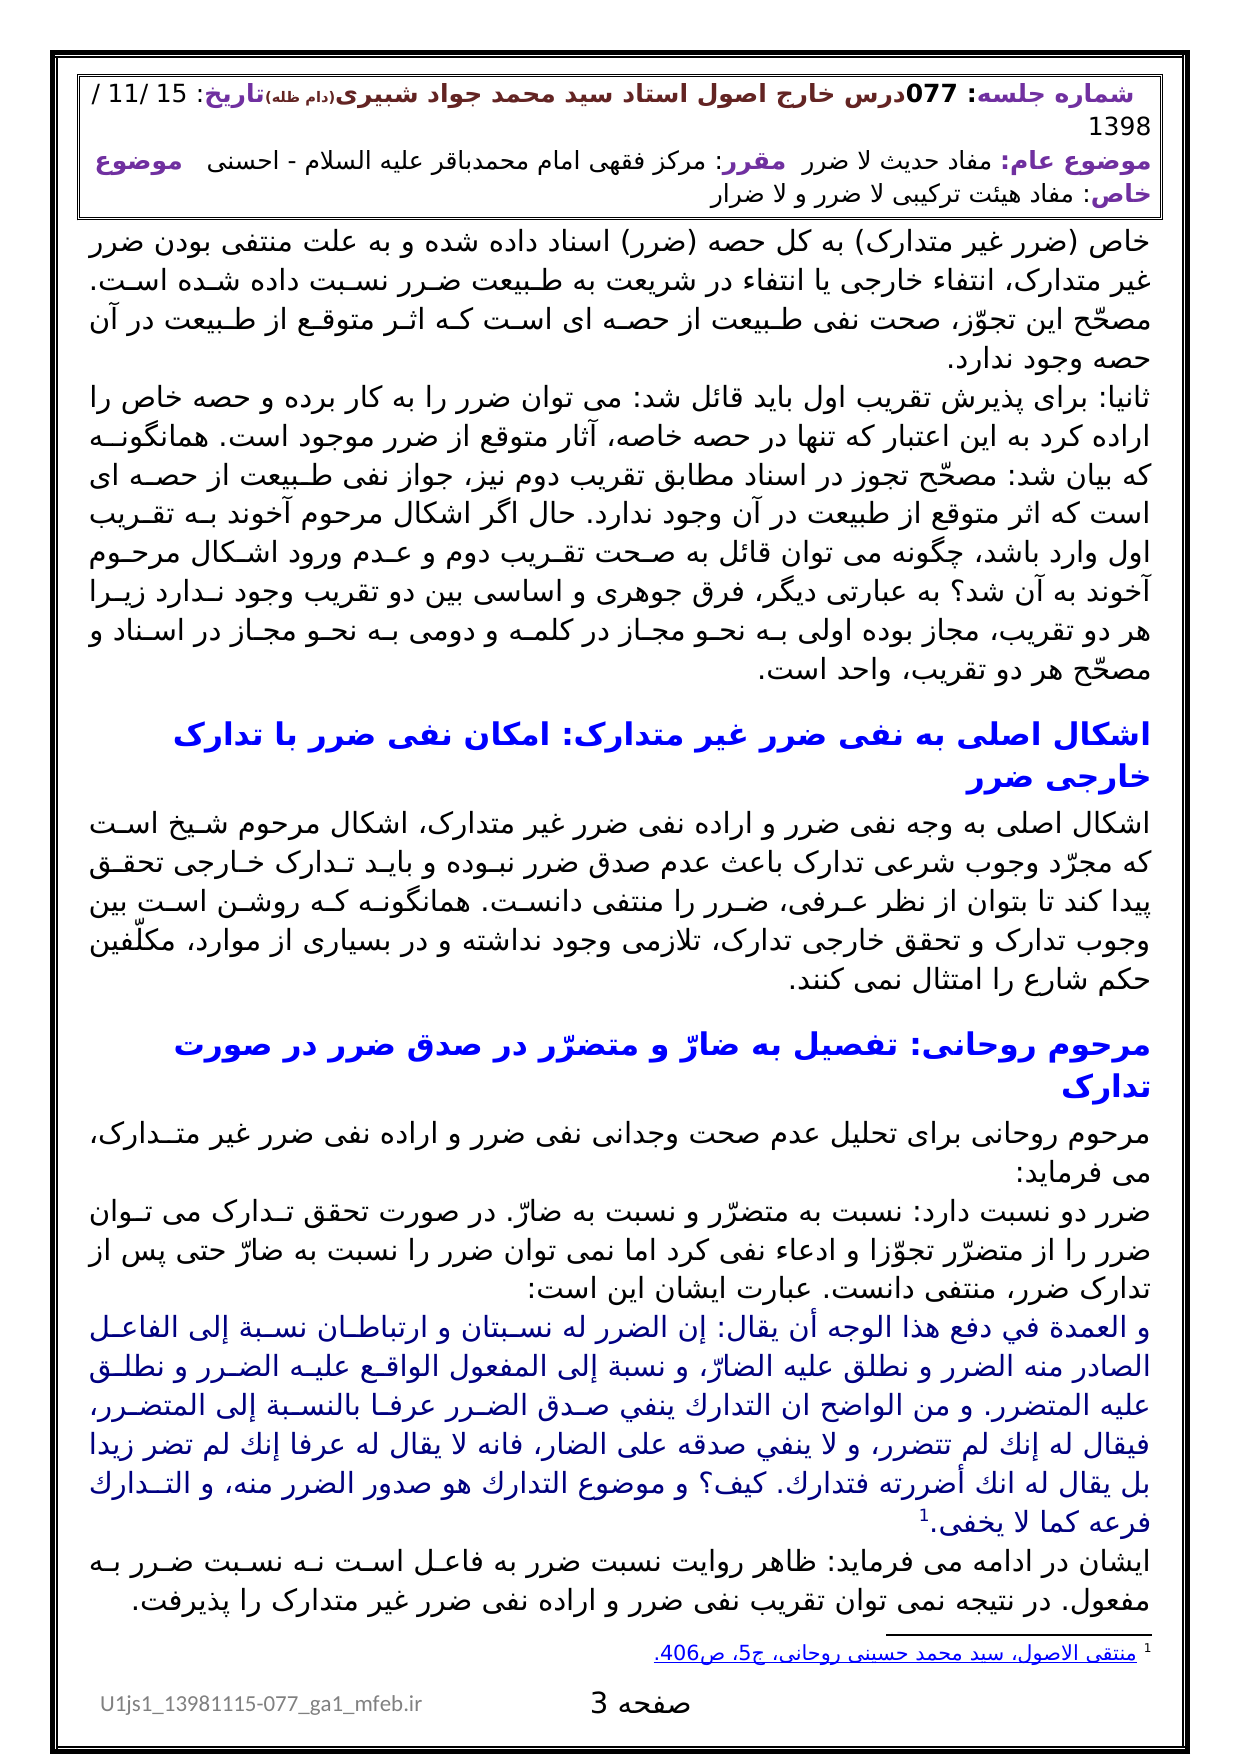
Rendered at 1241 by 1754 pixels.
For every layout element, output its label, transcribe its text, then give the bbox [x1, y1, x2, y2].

text اشکال اصلی به وجه نفی ضرر و اراده نفی ضرر غیر متدارک، اشکال مرحوم شیخ است که مجرّد وجوب شرعی تدارک باعث عدم صدق ضرر نبوده و باید تدارک خارجی تحقق پیدا کند تا بتوان از نظر عرفی، ضرر را منتفی دانست. همانگونه که روشن است بین وجوب تدارک و تحقق خارجی تدارک، تلازمی وجود نداشته و در بسیاری از موارد، مکلّفین حکم شارع را امتثال نمی کنند. [89, 806, 1152, 996]
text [89, 224, 1152, 375]
text ضرر دو نسبت دارد: نسبت به متضرّر و نسبت به ضارّ. در صورت تحقق تدارک می توان ضرر را از متضرّر تجوّزا و ادعاء نفی کرد اما نمی توان ضرر را نسبت به ضارّ حتی پس از تدارک ضرر، منتفی دانست. عبارت ایشان این است: [89, 1194, 1152, 1306]
text ایشان در ادامه می فرماید: ظاهر روایت نسبت ضرر به فاعل است نه نسبت ضرر به مفعول. در نتیجه نمی توان تقریب نفی ضرر و اراده نفی ضرر غیر متدارک را پذیرفت. [89, 1544, 1152, 1617]
text مرحوم روحانی برای تحلیل عدم صحت وجدانی نفی ضرر و اراده نفی ضرر غیر متدارک، می فرماید: [89, 1116, 1152, 1189]
text ثانیا: برای پذیرش تقریب اول باید قائل شد: می توان ضرر را به کار برده و حصه خاص را اراده کرد به این اعتبار که تنها در حصه خاصه، آثار متوقع از ضرر موجود است. همانگونه که بیان شد: مصحّح تجوز در اسناد مطابق تقریب دوم نیز، جواز نفی طبیعت از حصه ای است که اثر متوقع از طبیعت در آن وجود ندارد. حال اگر اشکال مرحوم آخوند به تقریب اول وارد باشد، چگونه می توان قائل به صحت تقریب دوم و عدم ورود اشکال مرحوم آخوند به آن شد؟ به عبارتی دیگر، فرق جوهری و اساسی بین دو تقریب وجود ندارد زیرا هر دو تقریب، مجاز بوده اولی به نحو مجاز در کلمه و دومی به نحو مجاز در اسناد و مصحّح هر دو تقریب، واحد است. [89, 380, 1152, 687]
text و العمدة في دفع هذا الوجه أن يقال: إن الضرر له نسبتان و ارتباطان نسبة إلى الفاعل الصادر منه الضرر و نطلق عليه الضارّ، و نسبة إلى المفعول الواقع عليه الضرر و نطلق عليه المتضرر. و من الواضح ان التدارك ينفي صدق الضرر عرفا بالنسبة إلى المتضرر، فيقال له إنك لم تتضرر، و لا ينفي صدقه على الضار، فانه لا يقال له عرفا إنك لم تضر زيدا بل يقال له انك أضررته فتدارك. كيف؟ و موضوع التدارك هو صدور الضرر منه، و التدارك فرعه كما لا يخفى. [89, 1311, 1152, 1539]
subtitle مرحوم روحانی: تفصیل به ضارّ و متضرّر در صدق ضرر در صورت تدارک [89, 1026, 1152, 1104]
subtitle اشکال اصلی به نفی ضرر غیر متدارک: امکان نفی ضرر با تدارک خارجی ضرر [89, 717, 1152, 795]
